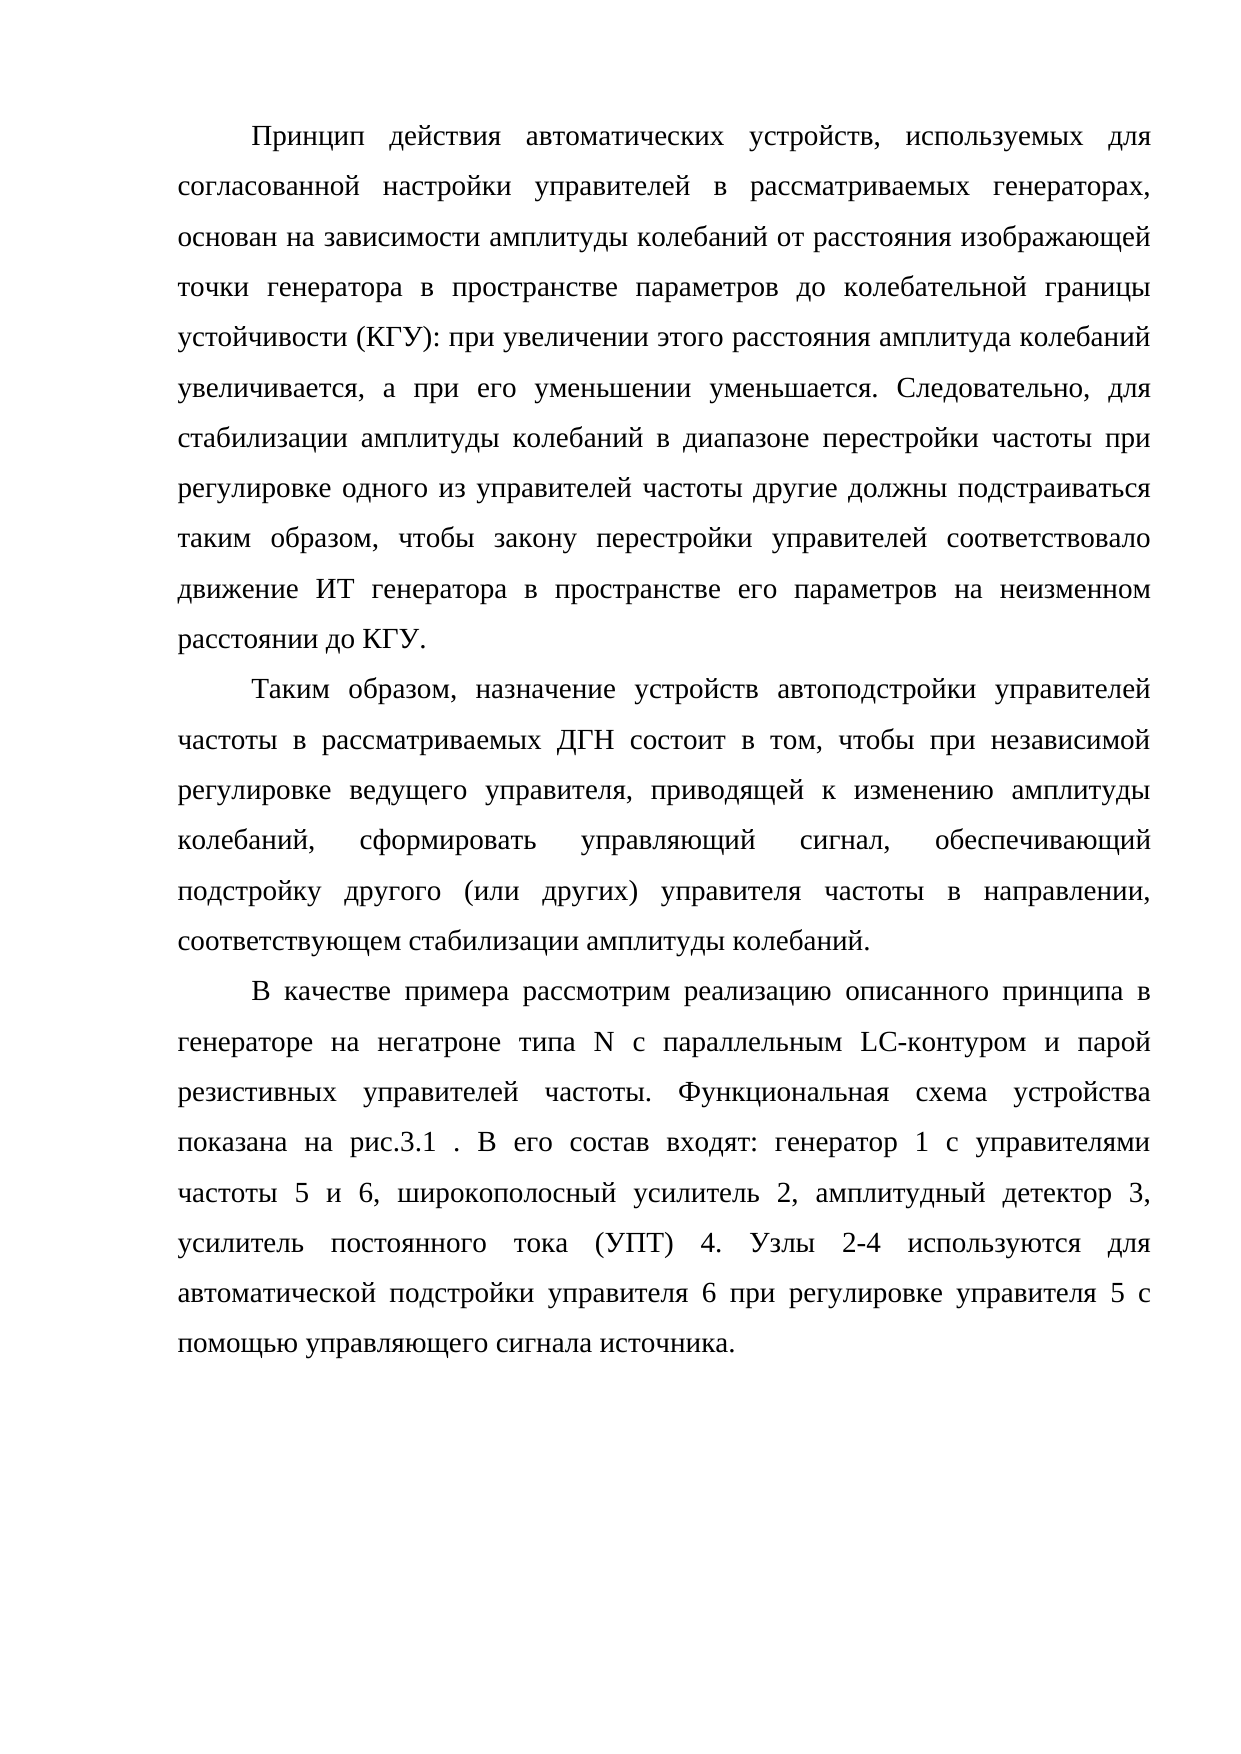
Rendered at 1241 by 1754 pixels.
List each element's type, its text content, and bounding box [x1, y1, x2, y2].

text В качестве примера рассмотрим реализацию описанного принципа в генераторе на негатроне типа N с параллельным LC-контуром и парой резистивных управителей частоты. Функциональная схема устройства показана на рис.3.1 . В его состав входят: генератор 1 с управителями частоты 5 и 6, широкополосный усилитель 2, амплитудный детектор 3, усилитель постоянного тока (УПТ) 4. Узлы 2-4 используются для автоматической подстройки управителя 6 при регулировке управителя 5 с помощью управляющего сигнала источника. [177, 973, 1152, 1359]
text Принцип действия автоматических устройств, используемых для согласованной настройки управителей в рассматриваемых генераторах, основан на зависимости амплитуды колебаний от расстояния изображающей точки генератора в пространстве параметров до колебательной границы устойчивости (КГУ): при увеличении этого расстояния амплитуда колебаний увеличивается, а при его уменьшении уменьшается. Следовательно, для стабилизации амплитуды колебаний в диапазоне перестройки частоты при регулировке одного из управителей частоты другие должны подстраиваться таким образом, чтобы закону перестройки управителей соответствовало движение ИТ генератора в пространстве его параметров на неизменном расстоянии до КГУ. [177, 118, 1152, 655]
text Таким образом, назначение устройств автоподстройки управителей частоты в рассматриваемых ДГН состоит в том, чтобы при независимой регулировке ведущего управителя, приводящей к изменению амплитуды колебаний, сформировать управляющий сигнал, обеспечивающий подстройку другого (или других) управителя частоты в направлении, соответствующем стабилизации амплитуды колебаний. [177, 672, 1152, 957]
